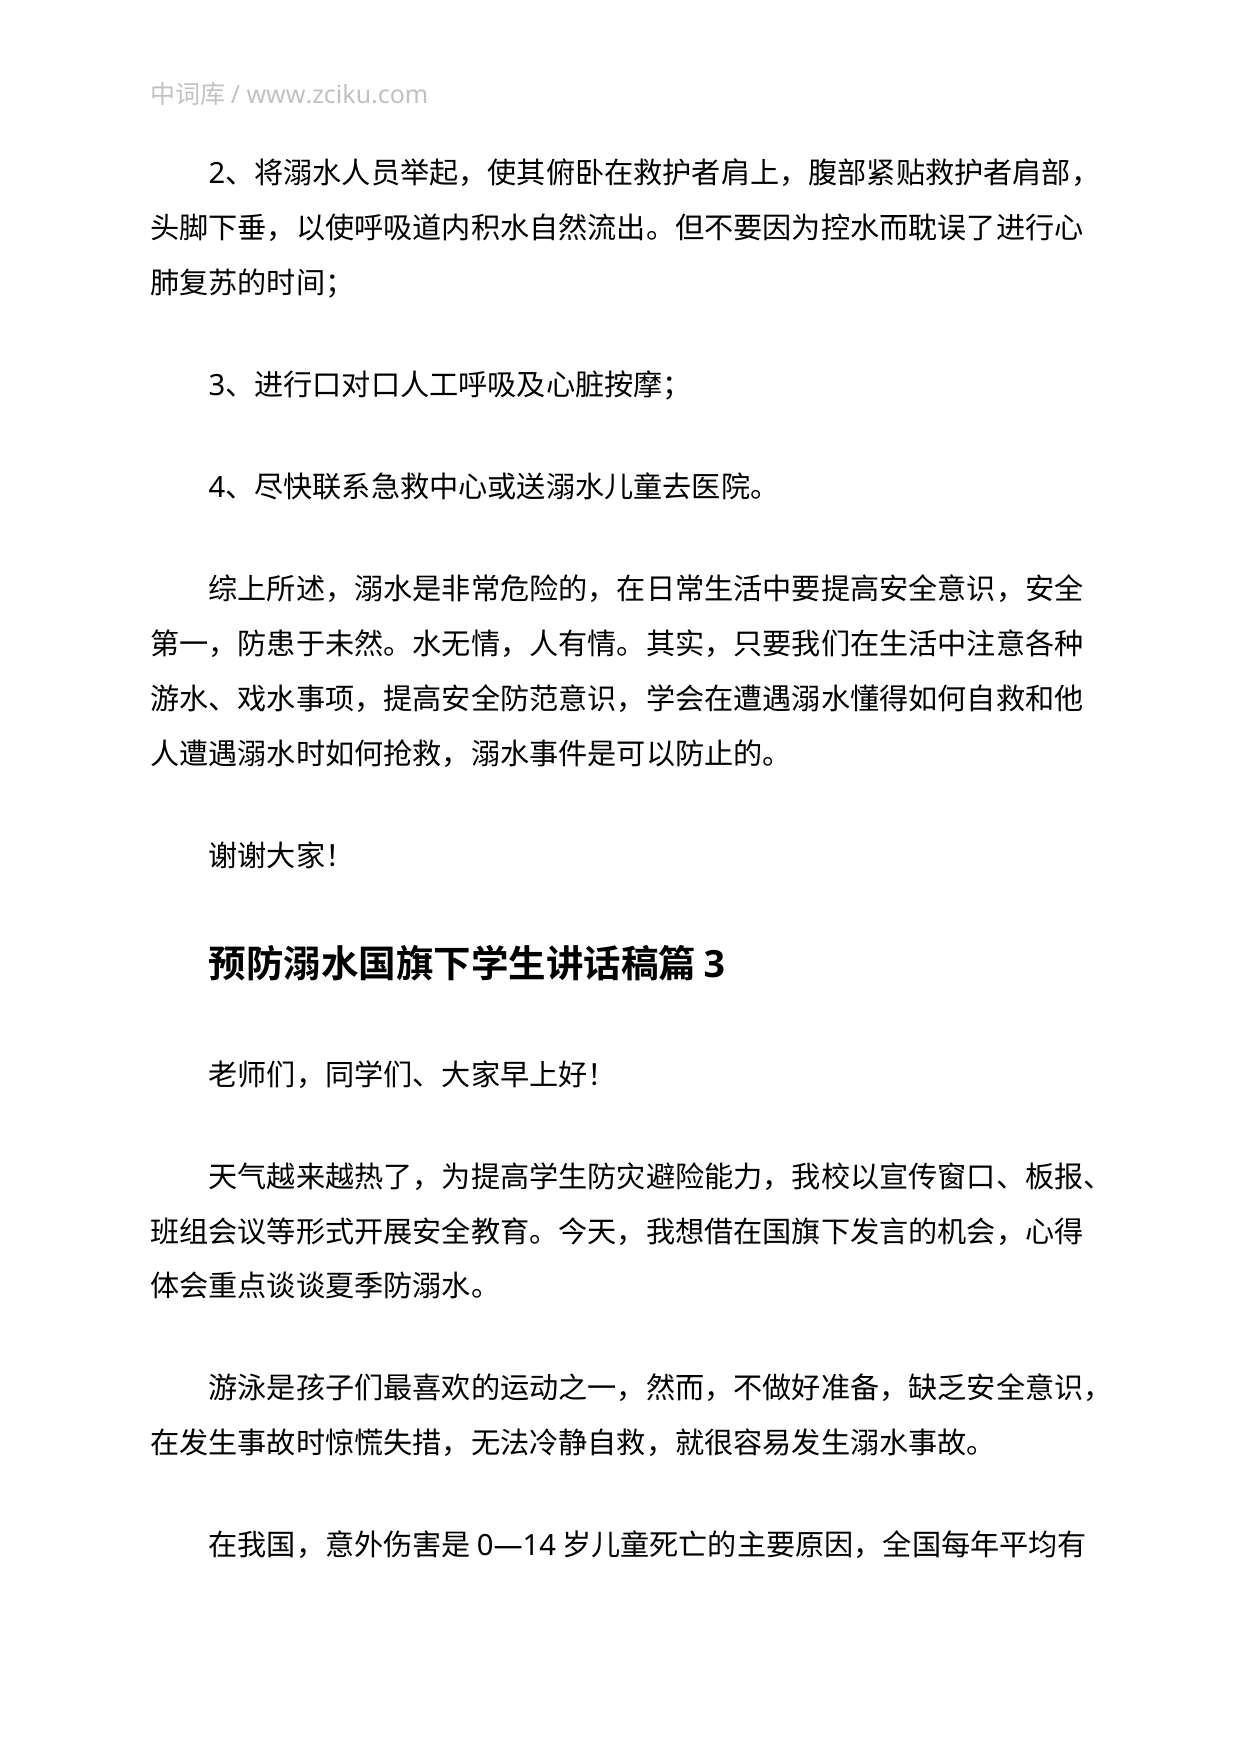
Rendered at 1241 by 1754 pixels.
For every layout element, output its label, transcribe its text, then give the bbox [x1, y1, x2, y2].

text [150, 1521, 1090, 1564]
text 老师们，同学们、大家早上好！ [150, 1051, 1090, 1094]
text 综上所述，溺水是非常危险的，在日常生活中要提高安全意识，安全第一，防患于未然。水无情，人有情。其实，只要我们在生活中注意各种游水、戏水事项，提高安全防范意识，学会在遭遇溺水懂得如何自救和他人遭遇溺水时如何抢救，溺水事件是可以防止的。 [150, 566, 1090, 773]
text 2、将溺水人员举起，使其俯卧在救护者肩上，腹部紧贴救护者肩部，头脚下垂，以使呼吸道内积水自然流出。但不要因为控水而耽误了进行心肺复苏的时间； [150, 150, 1090, 302]
text 4、尽快联系急救中心或送溺水儿童去医院。 [150, 464, 1090, 506]
text 预防溺水国旗下学生讲话稿篇3 [150, 934, 1090, 988]
text 谢谢大家！ [150, 832, 1090, 874]
text 3、进行口对口人工呼吸及心脏按摩； [150, 362, 1090, 404]
text 天气越来越热了，为提高学生防灾避险能力，我校以宣传窗口、板报、班组会议等形式开展安全教育。今天，我想借在国旗下发言的机会，心得体会重点谈谈夏季防溺水。 [150, 1153, 1090, 1305]
text 游泳是孩子们最喜欢的运动之一，然而，不做好准备，缺乏安全意识，在发生事故时惊慌失措，无法冷静自救，就很容易发生溺水事故。 [150, 1365, 1090, 1462]
